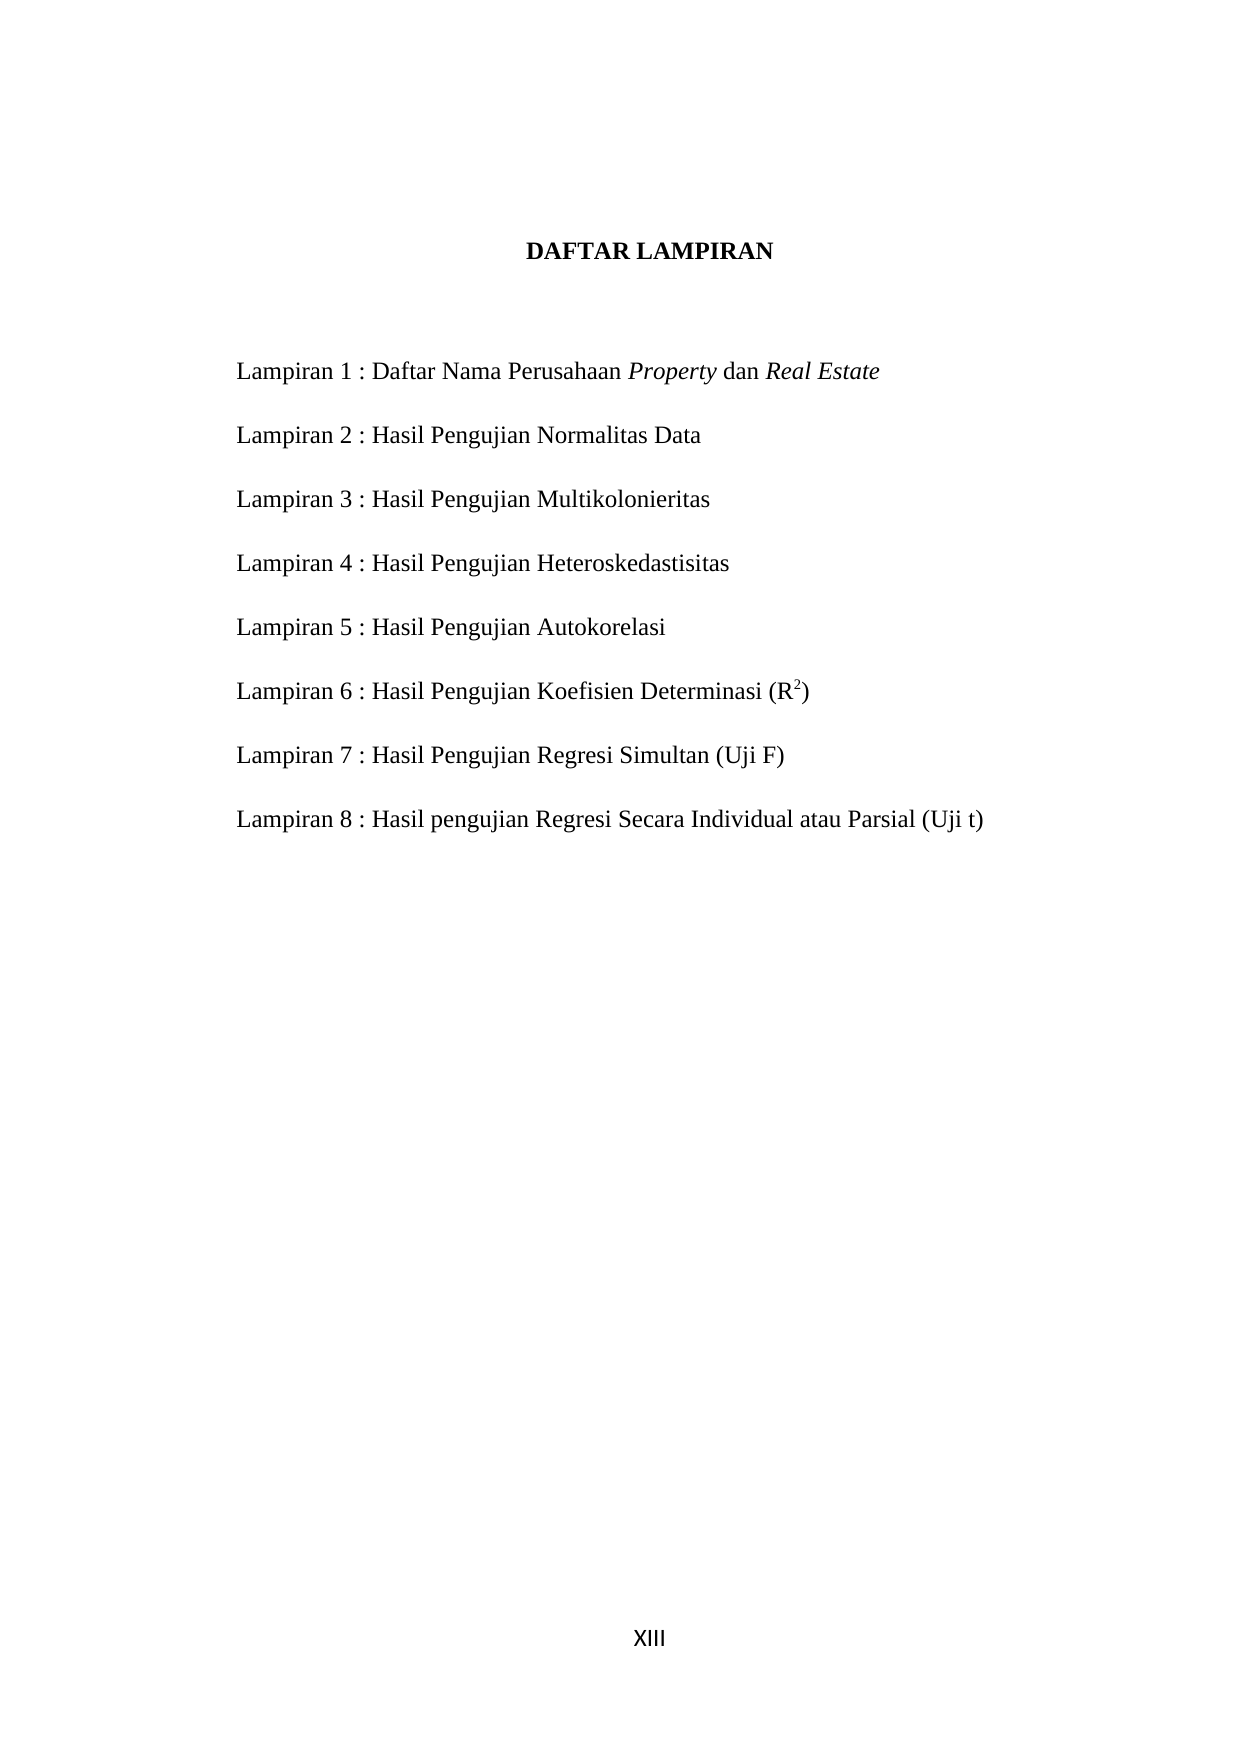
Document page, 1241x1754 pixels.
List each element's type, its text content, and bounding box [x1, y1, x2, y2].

text Lampiran 6 : Hasil Pengujian Koefisien Determinasi (R2) [236, 676, 1063, 705]
text DAFTAR LAMPIRAN [236, 236, 1063, 265]
text Lampiran 4 : Hasil Pengujian Heteroskedastisitas [236, 548, 1063, 577]
text Lampiran 8 : Hasil pengujian Regresi Secara Individual atau Parsial (Uji t) [236, 804, 1063, 833]
text Lampiran 3 : Hasil Pengujian Multikolonieritas [236, 484, 1063, 513]
text Lampiran 2 : Hasil Pengujian Normalitas Data [236, 420, 1063, 449]
text Lampiran 1 : Daftar Nama Perusahaan Property dan Real Estate [236, 356, 1063, 385]
text Lampiran 7 : Hasil Pengujian Regresi Simultan (Uji F) [236, 740, 1063, 769]
text Lampiran 5 : Hasil Pengujian Autokorelasi [236, 612, 1063, 641]
